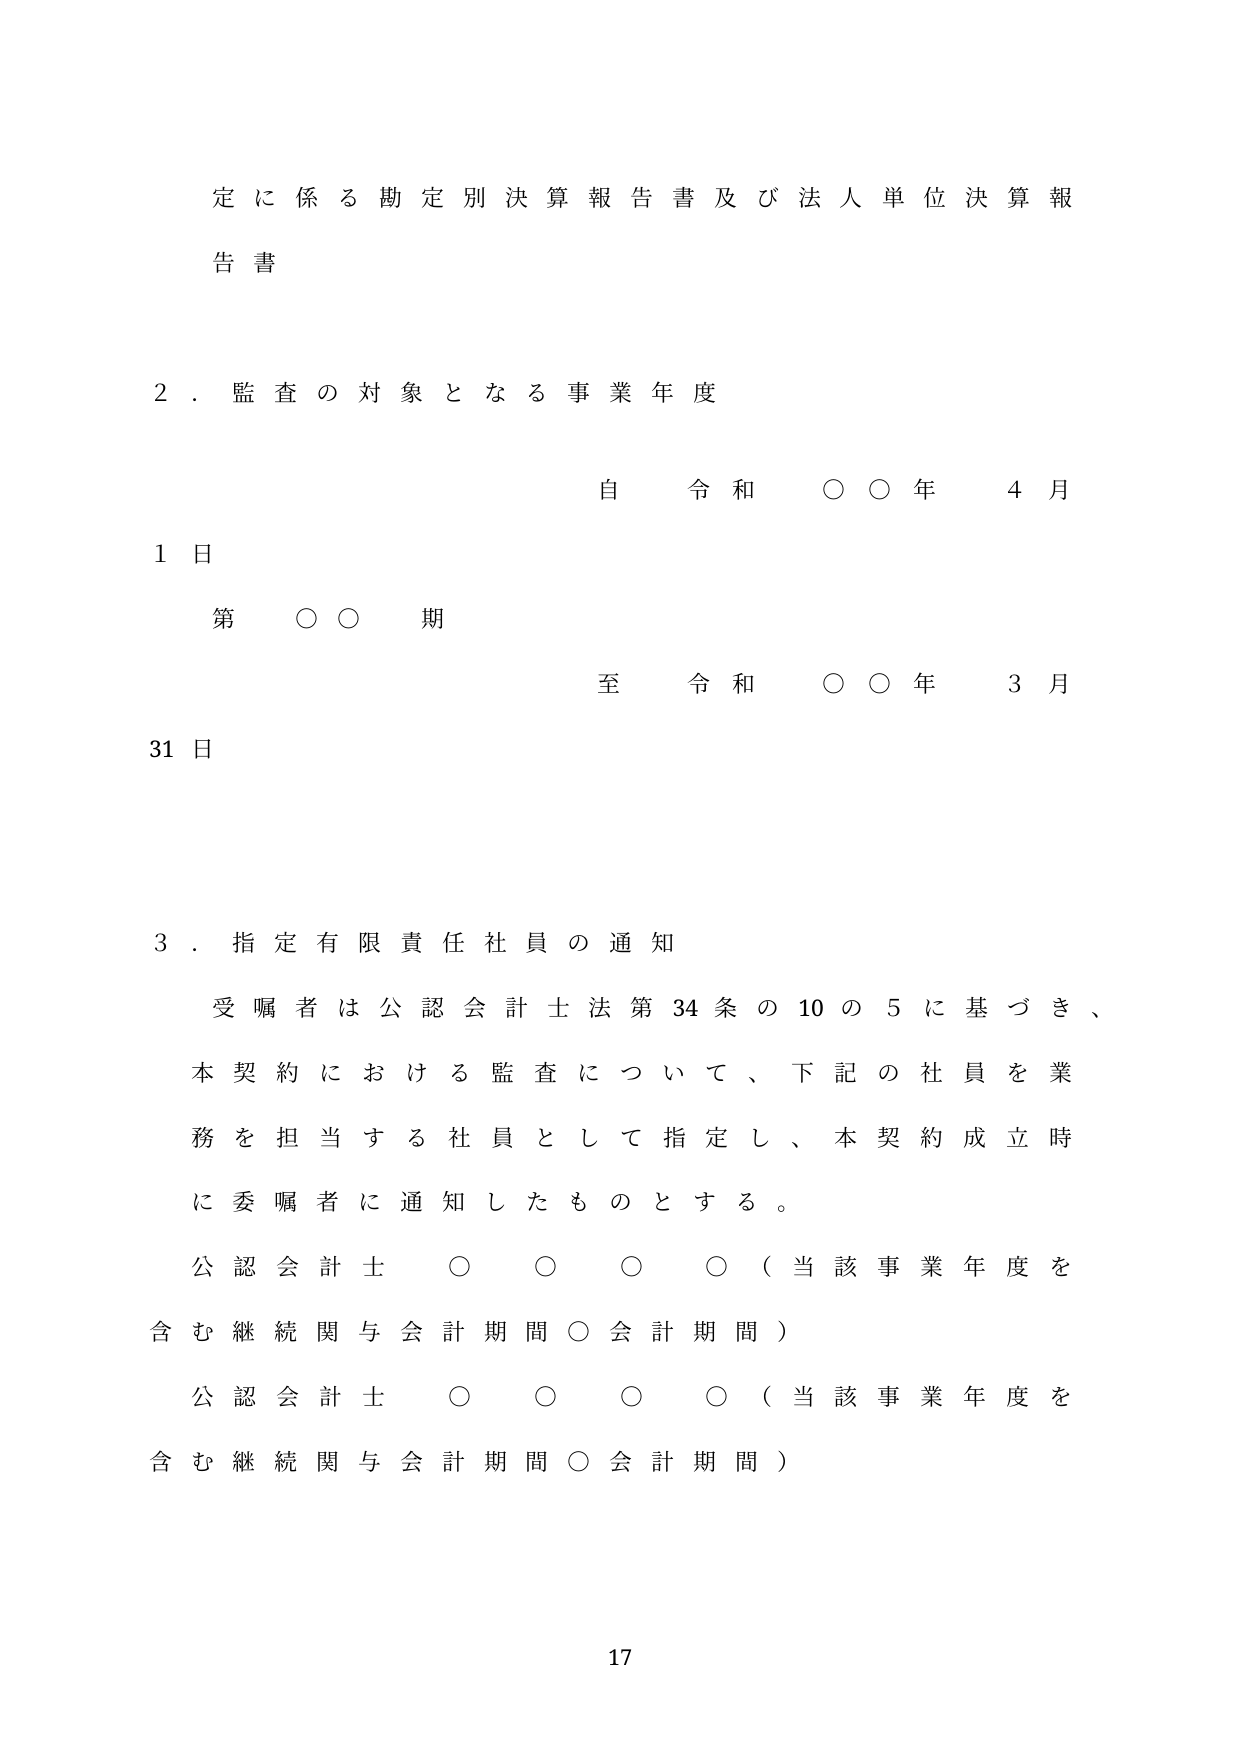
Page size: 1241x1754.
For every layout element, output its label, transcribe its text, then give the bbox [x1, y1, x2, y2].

text 自 令和 ○○年 ４月 １日 [149, 456, 1091, 585]
text 受嘱者は公認会計士法第34条の10の５に基づき、本契約における監査について、下記の社員を業務を担当する社員として指定し、本契約成立時に委嘱者に通知したものとする。 [170, 974, 1091, 1233]
text 公認会計士 ○ ○ ○ ○（当該事業年度を含む継続関与会計期間○会計期間） [149, 1363, 1091, 1492]
text ２．監査の対象となる事業年度 [149, 359, 1091, 423]
text 第 ○○ 期 [149, 585, 1091, 650]
text 至 令和 ○○年 ３月 31日 [149, 650, 1091, 780]
text 公認会計士 ○ ○ ○ ○（当該事業年度を含む継続関与会計期間○会計期間） [149, 1233, 1091, 1363]
text ３．指定有限責任社員の通知 [149, 909, 1091, 974]
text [191, 164, 1091, 294]
